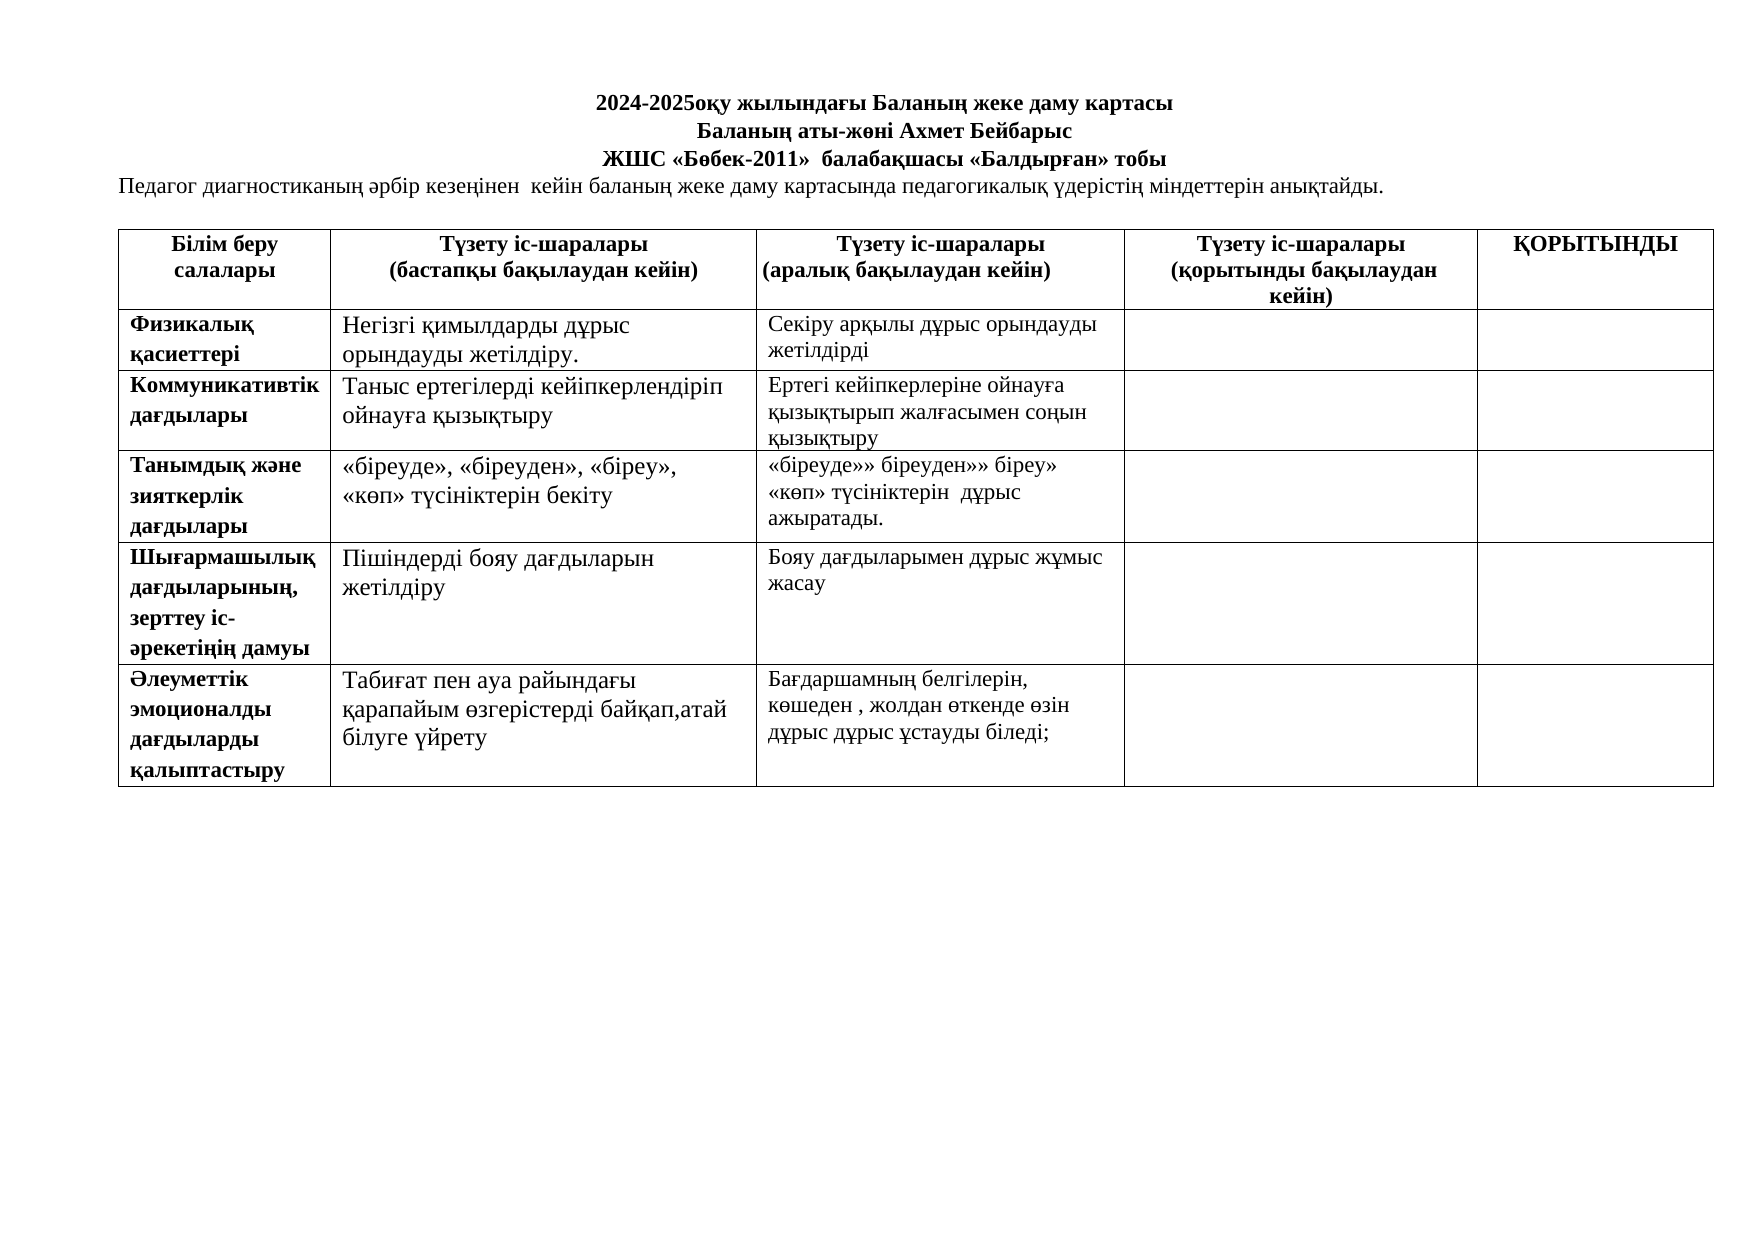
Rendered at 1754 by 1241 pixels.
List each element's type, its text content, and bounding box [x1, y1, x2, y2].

table_header Білім беру салалары [119, 230, 330, 309]
text ЖШС «Бөбек-2011» балабақшасы «Балдырған» тобы [118, 146, 1651, 172]
table_cell Бағдаршамның белгілерін, көшеден , жолдан өткенде өзін дұрыс дұрыс ұстауды біледі; [757, 665, 1124, 786]
table_cell Шығармашылық дағдыларының, зерттеу іс-әрекетіңің дамуы [119, 543, 330, 664]
table_cell «біреуде», «біреуден», «біреу», «көп» түсініктерін бекіту [331, 451, 756, 542]
table_cell Таныс ертегілерді кейіпкерлендіріп ойнауға қызықтыру [331, 371, 756, 450]
text 2024-2025оқу жылындағы Баланың жеке даму картасы [118, 89, 1651, 115]
table_cell [1478, 451, 1713, 542]
table_cell [1125, 665, 1477, 786]
table_header ҚОРЫТЫНДЫ [1478, 230, 1713, 309]
table_cell Ертегі кейіпкерлеріне ойнауға қызықтырып жалғасымен соңын қызықтыру [757, 371, 1124, 450]
table_cell «біреуде»» біреуден»» біреу» «көп» түсініктерін дұрыс ажыратады. [757, 451, 1124, 542]
table_cell Негізгі қимылдарды дұрыс орындауды жетілдіру. [331, 310, 756, 370]
table_header Түзету іс-шаралары (қорытынды бақылаудан кейін) [1125, 230, 1477, 309]
table_cell Физикалық қасиеттері [119, 310, 330, 370]
table_cell [1478, 665, 1713, 786]
table_cell [1125, 371, 1477, 450]
table_cell Пішіндерді бояу дағдыларын жетілдіру [331, 543, 756, 664]
table_header Түзету іс-шаралары (бастапқы бақылаудан кейін) [331, 230, 756, 309]
table_cell [1478, 310, 1713, 370]
table_cell Әлеуметтік эмоционалды дағдыларды қалыптастыру [119, 665, 330, 786]
text Педагог диагностиканың әрбір кезеңінен кейін баланың жеке даму картасында педагогикалық үдерістің міндеттерін анықтайды. [118, 172, 1651, 198]
table_cell [1125, 451, 1477, 542]
table_cell Табиғат пен ауа райындағы қарапайым өзгерістерді байқап,атай білуге үйрету [331, 665, 756, 786]
table_cell [1478, 543, 1713, 664]
table_cell Секіру арқылы дұрыс орындауды жетілдірді [757, 310, 1124, 370]
table_cell Бояу дағдыларымен дұрыс жұмыс жасау [757, 543, 1124, 664]
table_header Түзету іс-шаралары (аралық бақылаудан кейін) [757, 230, 1124, 309]
table_cell [1125, 543, 1477, 664]
table_cell Танымдық және зияткерлік дағдылары [119, 451, 330, 542]
table_cell [1125, 310, 1477, 370]
table_cell Коммуникативтік дағдылары [119, 371, 330, 450]
table_cell [1478, 371, 1713, 450]
text Баланың аты-жөні Ахмет Бейбарыс [118, 117, 1651, 143]
